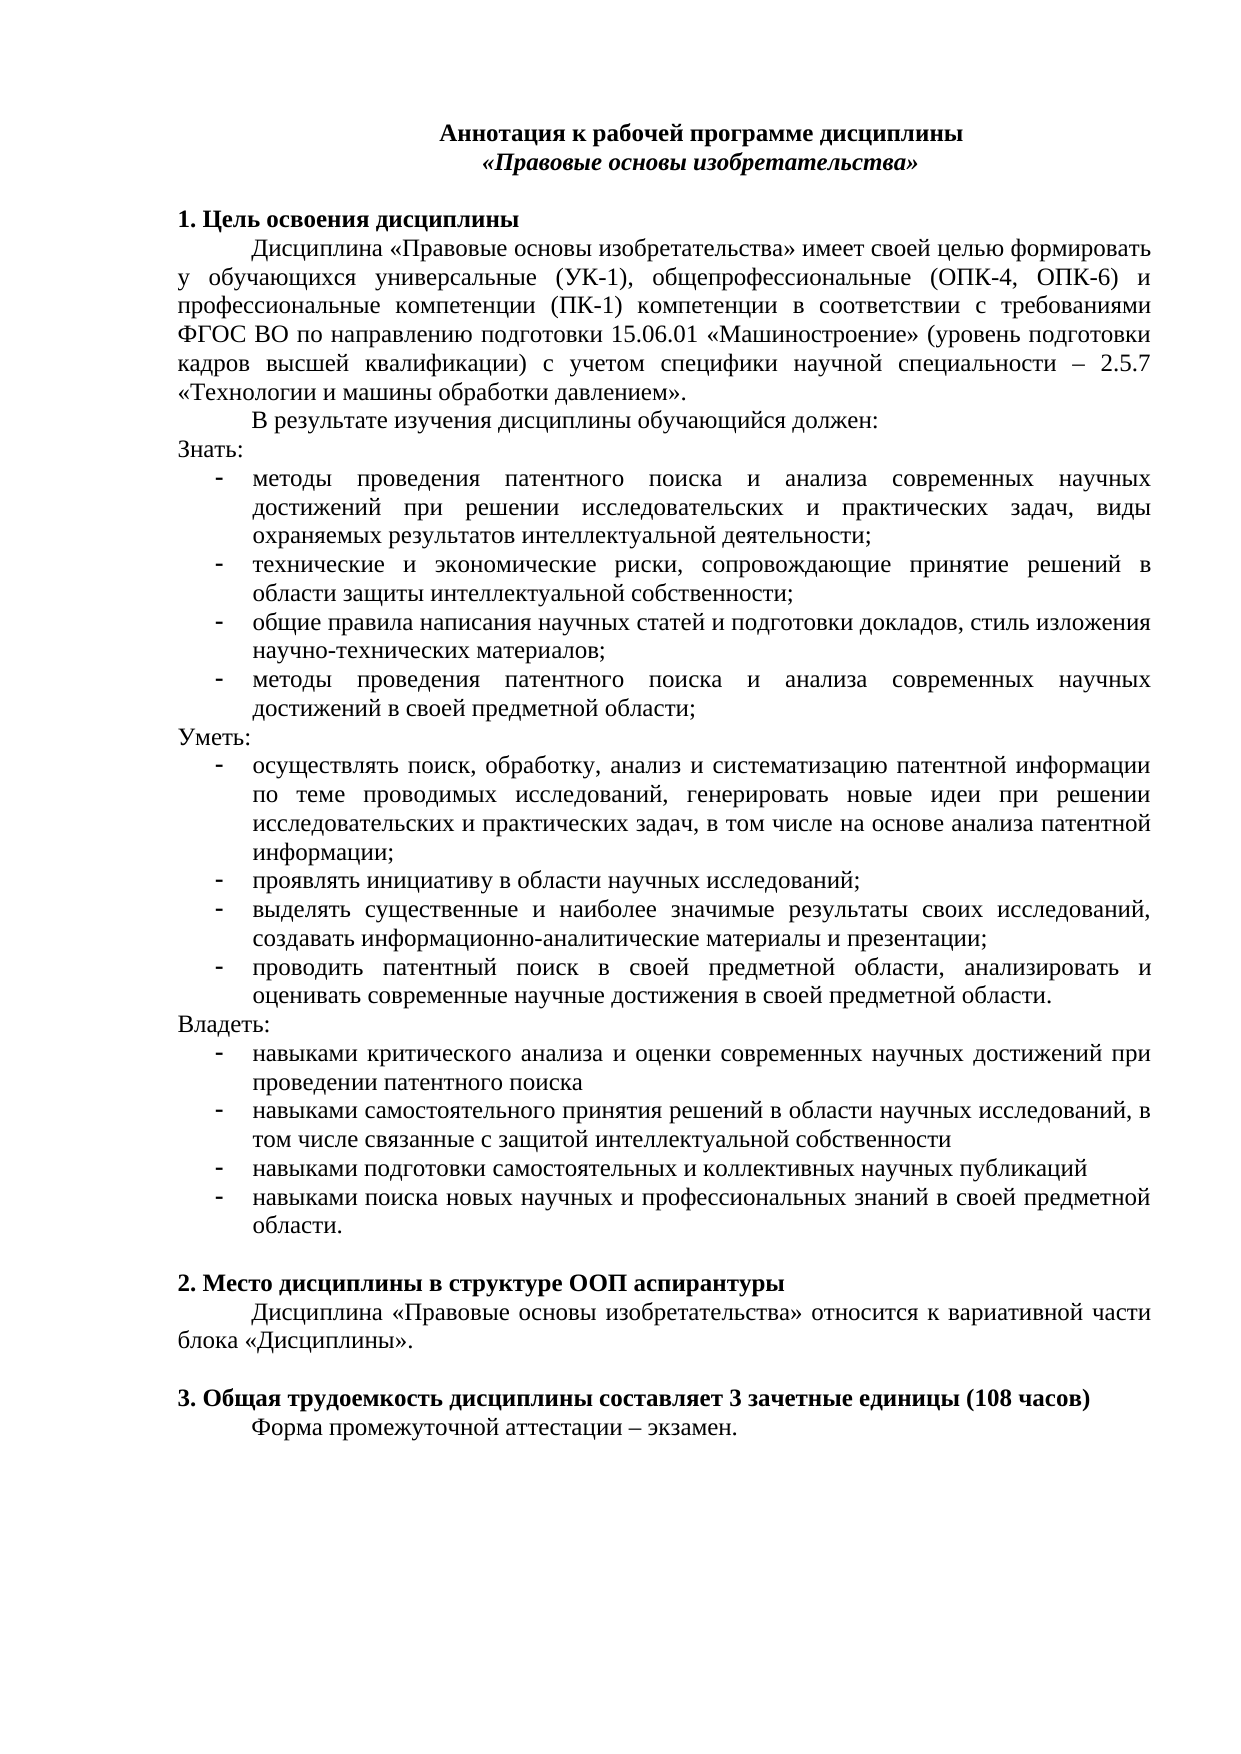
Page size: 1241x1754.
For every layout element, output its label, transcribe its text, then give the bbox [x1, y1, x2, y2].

list навыками самостоятельного принятия решений в области научных исследований, в том числе связанные с защитой интеллектуальной собственности [215, 1096, 1152, 1153]
text «Правовые основы изобретательства» [177, 147, 1152, 176]
list проявлять инициативу в области научных исследований; [215, 866, 1152, 894]
list технические и экономические риски, сопровождающие принятие решений в области защиты интеллектуальной собственности; [215, 549, 1152, 607]
list навыками подготовки самостоятельных и коллективных научных публикаций [215, 1153, 1152, 1182]
text Аннотация к рабочей программе дисциплины [177, 118, 1152, 147]
text Дисциплина «Правовые основы изобретательства» имеет своей целью формировать у обучающихся универсальные (УК-1), общепрофессиональные (ОПК-4, ОПК-6) и профессиональные компетенции (ПК-1) компетенции в соответствии с требованиями ФГОС ВО по направлению подготовки 15.06.01 «Машиностроение» (уровень подготовки кадров высшей квалификации) с учетом специфики научной специальности – 2.5.7 «Технологии и машины обработки давлением». [177, 233, 1152, 406]
text 1. Цель освоения дисциплины [177, 204, 1152, 233]
list методы проведения патентного поиска и анализа современных научных достижений в своей предметной области; [215, 664, 1152, 722]
list методы проведения патентного поиска и анализа современных научных достижений при решении исследовательских и практических задач, виды охраняемых результатов интеллектуальной деятельности; [215, 463, 1152, 549]
text 2. Место дисциплины в структуре ООП аспирантуры [177, 1268, 1152, 1297]
text Форма промежуточной аттестации – экзамен. [177, 1412, 1152, 1441]
list проводить патентный поиск в своей предметной области, анализировать и оценивать современные научные достижения в своей предметной области. [215, 952, 1152, 1009]
text Дисциплина «Правовые основы изобретательства» относится к вариативной части блока «Дисциплины». [177, 1297, 1152, 1354]
list навыками поиска новых научных и профессиональных знаний в своей предметной области. [215, 1182, 1152, 1239]
text Владеть: [177, 1009, 1152, 1038]
text Знать: [177, 434, 1152, 463]
text В результате изучения дисциплины обучающийся должен: [177, 406, 1152, 434]
text Уметь: [177, 722, 1152, 751]
list выделять существенные и наиболее значимые результаты своих исследований, создавать информационно-аналитические материалы и презентации; [215, 894, 1152, 952]
list общие правила написания научных статей и подготовки докладов, стиль изложения научно-технических материалов; [215, 607, 1152, 664]
text 3. Общая трудоемкость дисциплины составляет 3 зачетные единицы (108 часов) [177, 1383, 1152, 1412]
list навыками критического анализа и оценки современных научных достижений при проведении патентного поиска [215, 1038, 1152, 1096]
list осуществлять поиск, обработку, анализ и систематизацию патентной информации по теме проводимых исследований, генерировать новые идеи при решении исследовательских и практических задач, в том числе на основе анализа патентной информации; [215, 751, 1152, 866]
